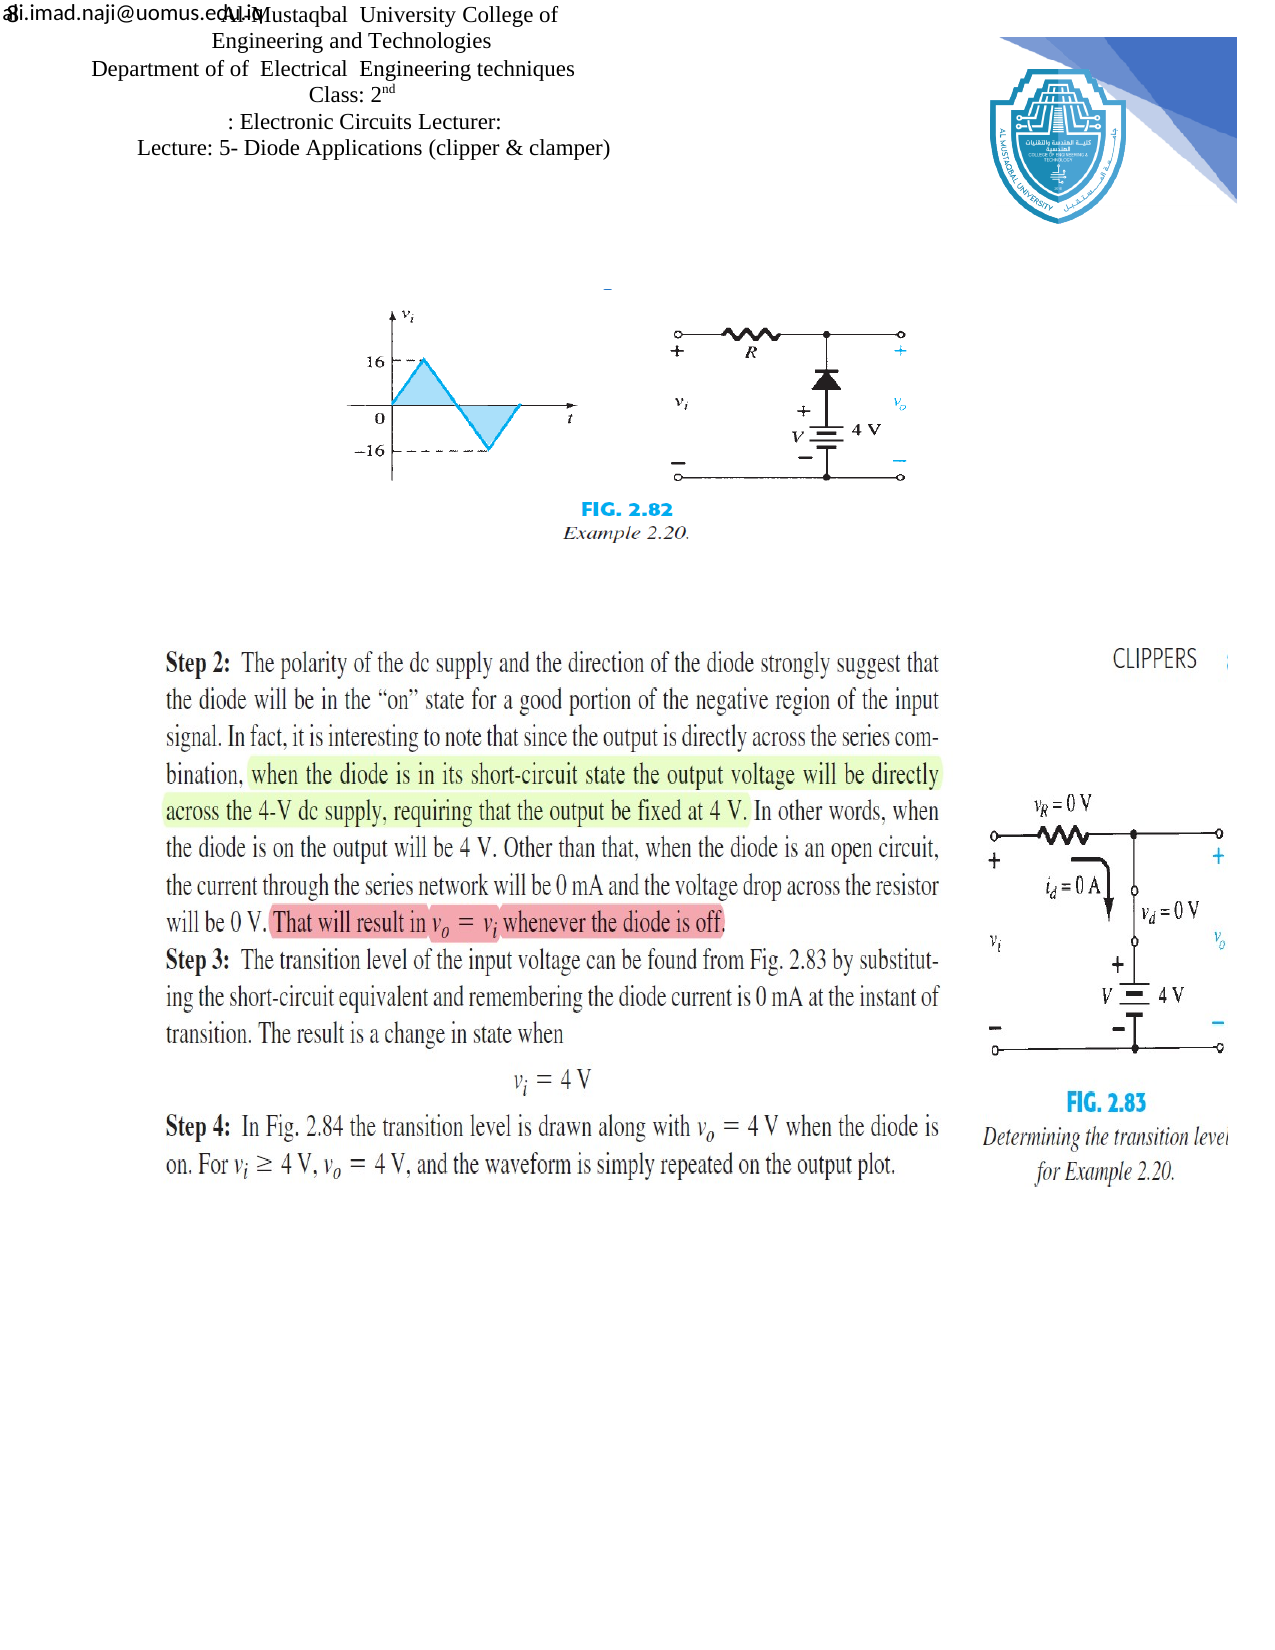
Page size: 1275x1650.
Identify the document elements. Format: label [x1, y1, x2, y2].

picture [990, 37, 1238, 224]
picture [161, 648, 1228, 1187]
picture [346, 289, 907, 543]
